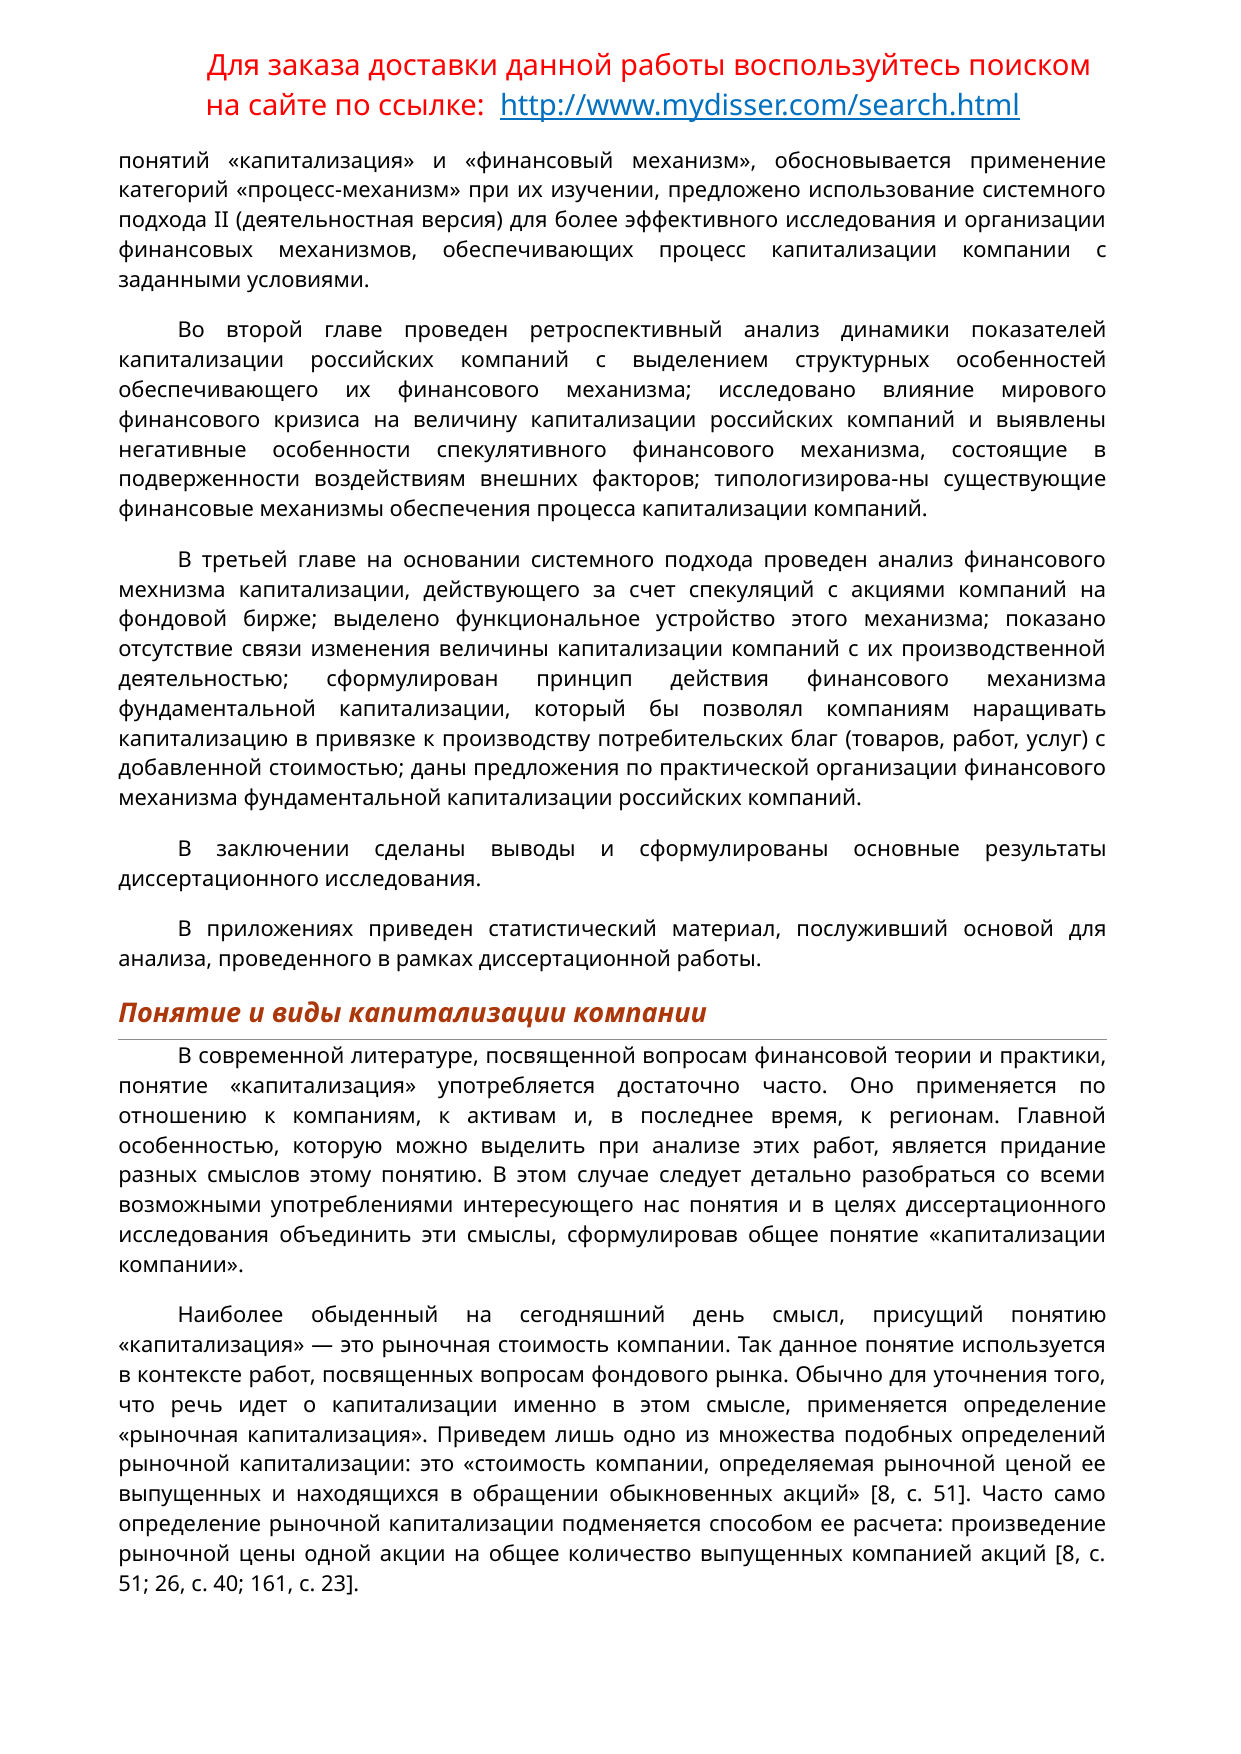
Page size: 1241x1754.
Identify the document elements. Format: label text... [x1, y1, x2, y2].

subtitle Понятие и виды капитализации компании [118, 993, 1107, 1039]
